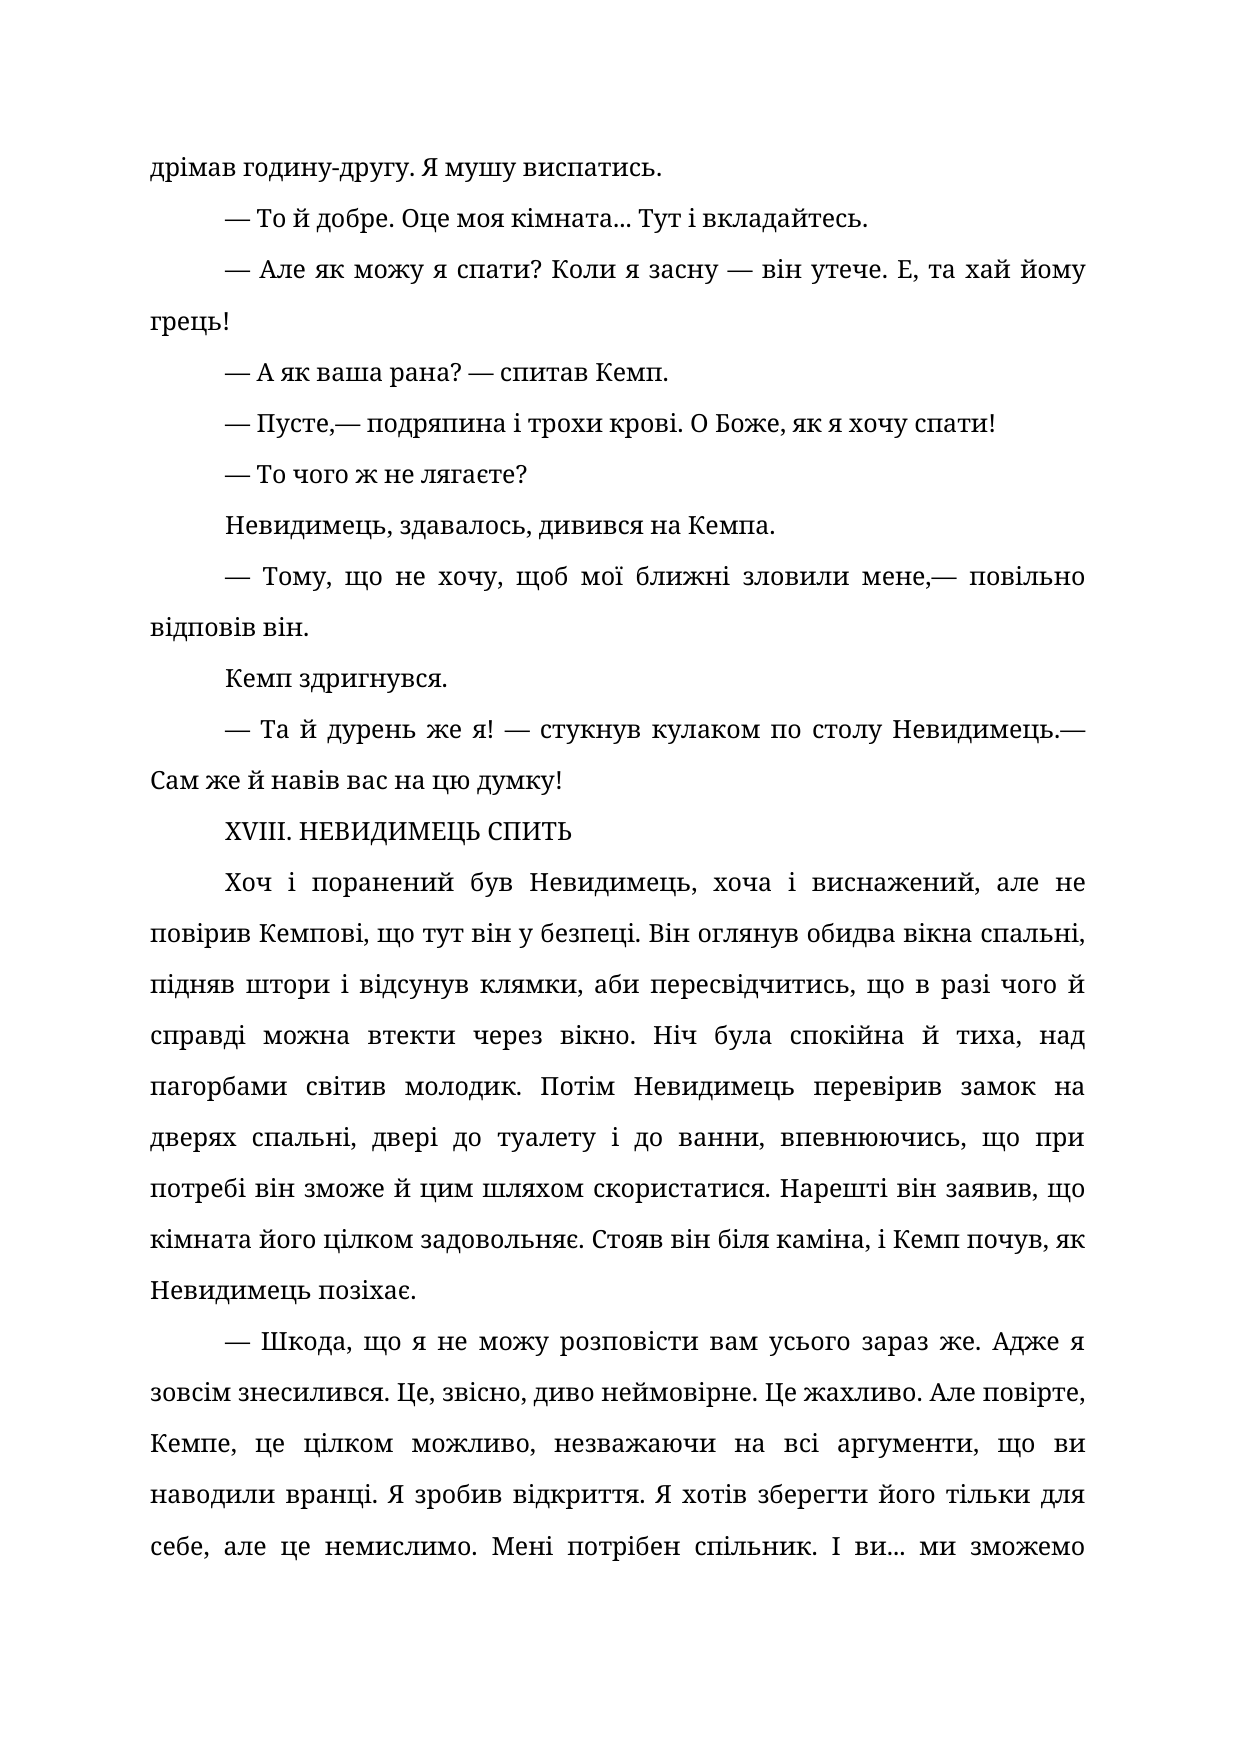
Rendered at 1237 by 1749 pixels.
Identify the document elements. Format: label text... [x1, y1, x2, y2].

text XVIII. НЕВИДИМЕЦЬ СПИТЬ [150, 813, 1086, 848]
text — То чого ж не лягаєте? [150, 456, 1086, 490]
text — Та й дурень же я! — стукнув кулаком по столу Невидимець.— Сам же й навів вас на цю думку! [150, 711, 1086, 797]
text — Пусте,— подряпина і трохи крові. О Боже, як я хочу спати! [150, 405, 1086, 439]
text Хоч і поранений був Невидимець, хоча і виснажений, але не повірив Кемпові, що тут він у безпеці. Він оглянув обидва вікна спальні, підняв штори і відсунув клямки, аби пересвідчитись, що в разі чого й справді можна втекти через вікно. Ніч була спокійна й тиха, над пагорбами світив молодик. Потім Невидимець перевірив замок на дверях спальні, двері до туалету і до ванни, впевнюючись, що при потребі він зможе й цим шляхом скористатися. Нарешті він заявив, що кімната його цілком задовольняє. Стояв він біля каміна, і Кемп почув, як Невидимець позіхає. [150, 864, 1086, 1307]
text — То й добре. Оце моя кімната... Тут і вкладайтесь. [150, 201, 1086, 235]
text — А як ваша рана? — спитав Кемп. [150, 354, 1086, 388]
text — Тому, що не хочу, щоб мої ближні зловили мене,— повільно відповів він. [150, 558, 1086, 643]
text — Але як можу я спати? Коли я засну — він утече. Е, та хай йому грець! [150, 252, 1086, 337]
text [150, 1324, 1086, 1562]
text Кемп здригнувся. [150, 660, 1086, 694]
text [150, 150, 1086, 184]
text Невидимець, здавалось, дивився на Кемпа. [150, 507, 1086, 541]
